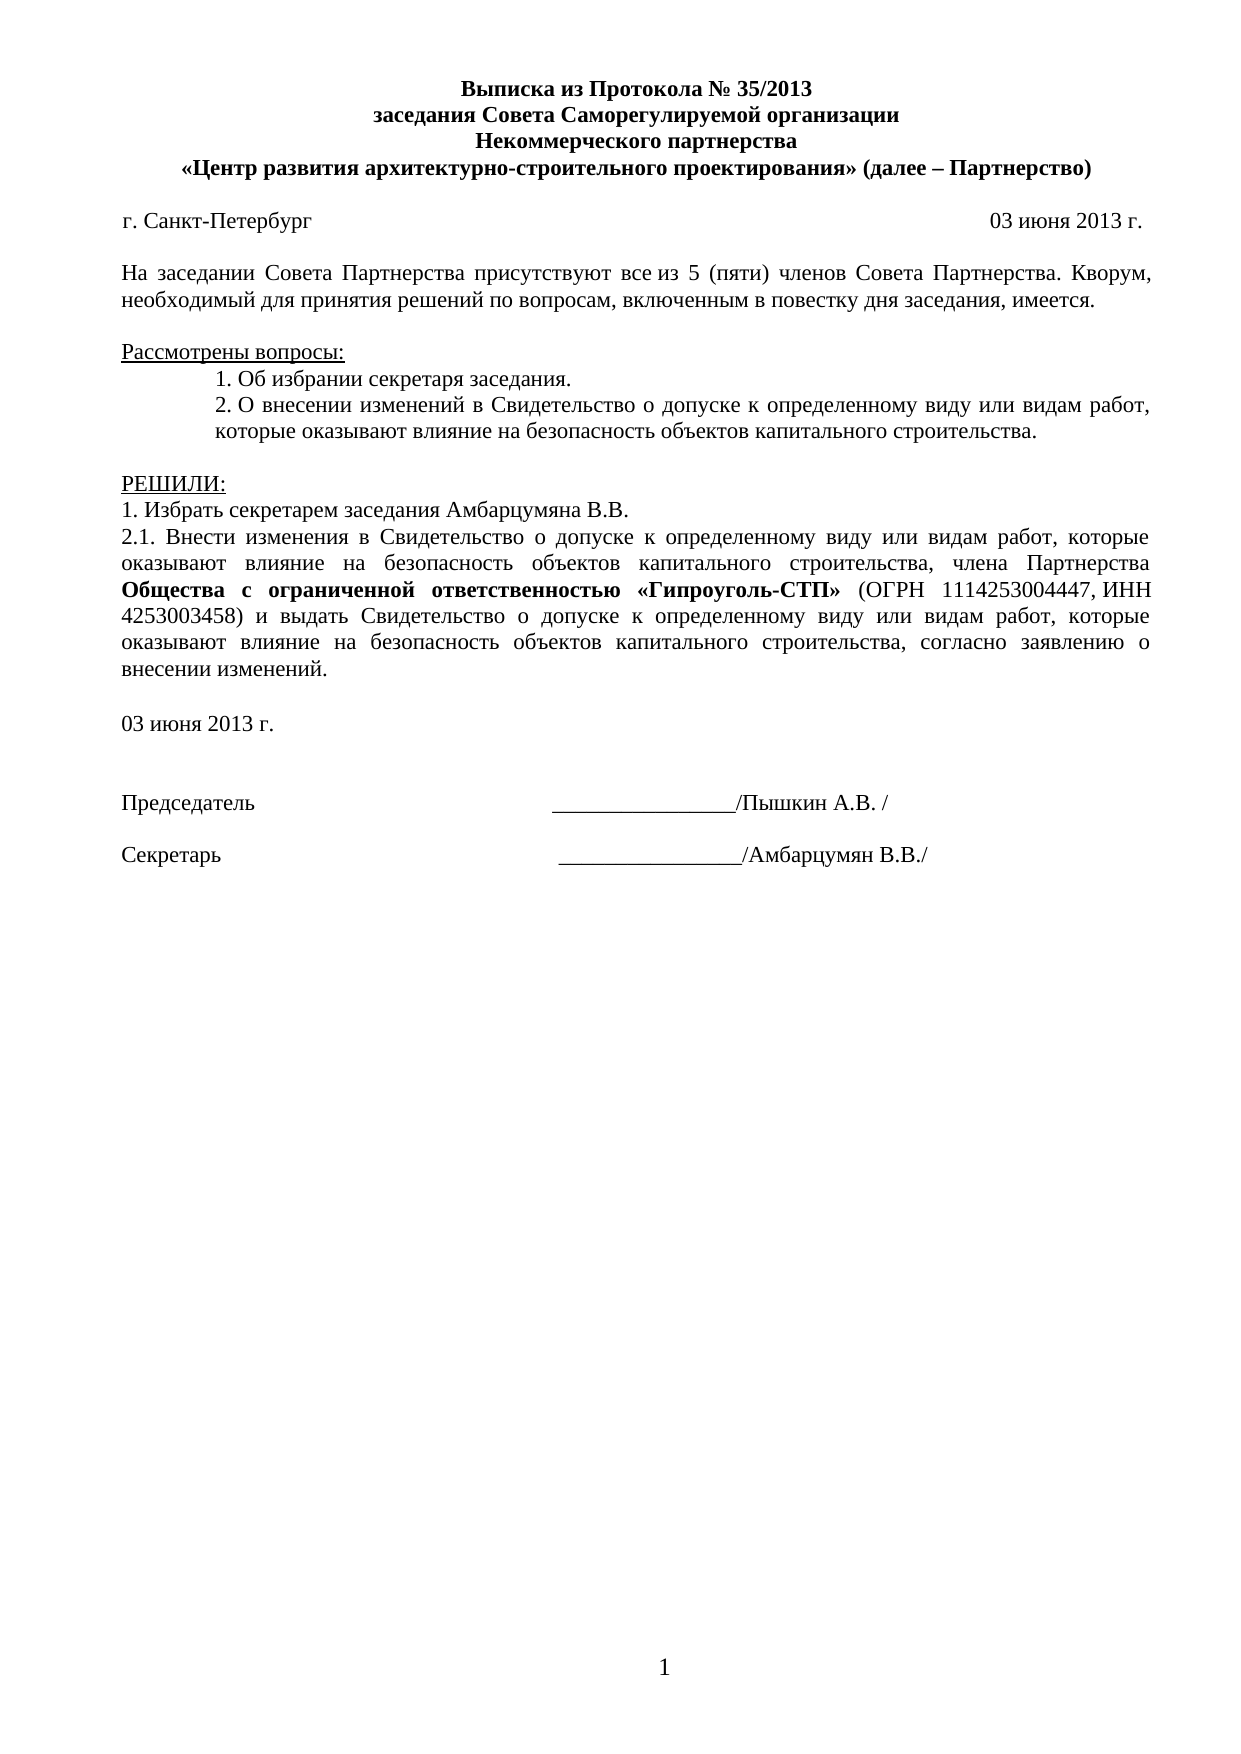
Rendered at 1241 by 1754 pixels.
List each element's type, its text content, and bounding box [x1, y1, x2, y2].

text РЕШИЛИ: [121, 470, 1152, 497]
text Секретарь ________________/Амбарцумян В.В./ [121, 842, 1152, 868]
text Рассмотрены вопросы: [121, 338, 1152, 365]
text 1. Избрать секретарем заседания Амбарцумяна В.В. [121, 497, 1152, 523]
table_header г. Санкт-Петербург [111, 207, 632, 233]
text Выписка из Протокола № 35/2013 [121, 75, 1152, 101]
text 2.1. Внести изменения в Свидетельство о допуске к определенному виду или видам работ, которые оказывают влияние на безопасность объектов капитального строительства, члена Партнерства Общества с ограниченной ответственностью «Гипроуголь-СТП» (ОГРН 1114253004447, ИНН 4253003458) и выдать Свидетельство о допуске к определенному виду или видам работ, которые оказывают влияние на безопасность объектов капитального строительства, согласно заявлению о внесении изменений. [121, 523, 1152, 681]
text 03 июня 2013 г. [121, 710, 1152, 736]
text 1. Об избрании секретаря заседания. [215, 365, 1152, 391]
text заседания Совета Саморегулируемой организации [121, 101, 1152, 128]
text 2. О внесении изменений в Свидетельство о допуске к определенному виду или видам работ, которые оказывают влияние на безопасность объектов капитального строительства. [215, 391, 1152, 444]
text На заседании Совета Партнерства присутствуют все из 5 (пяти) членов Совета Партнерства. Кворум, необходимый для принятия решений по вопросам, включенным в повестку дня заседания, имеется. [121, 259, 1152, 312]
text Председатель ________________/Пышкин А.В. / [121, 789, 1152, 815]
text «Центр развития архитектурно-строительного проектирования» (далее – Партнерство) [121, 154, 1152, 180]
table_header 03 июня 2013 г. [633, 207, 1154, 233]
text Некоммерческого партнерства [121, 128, 1152, 154]
